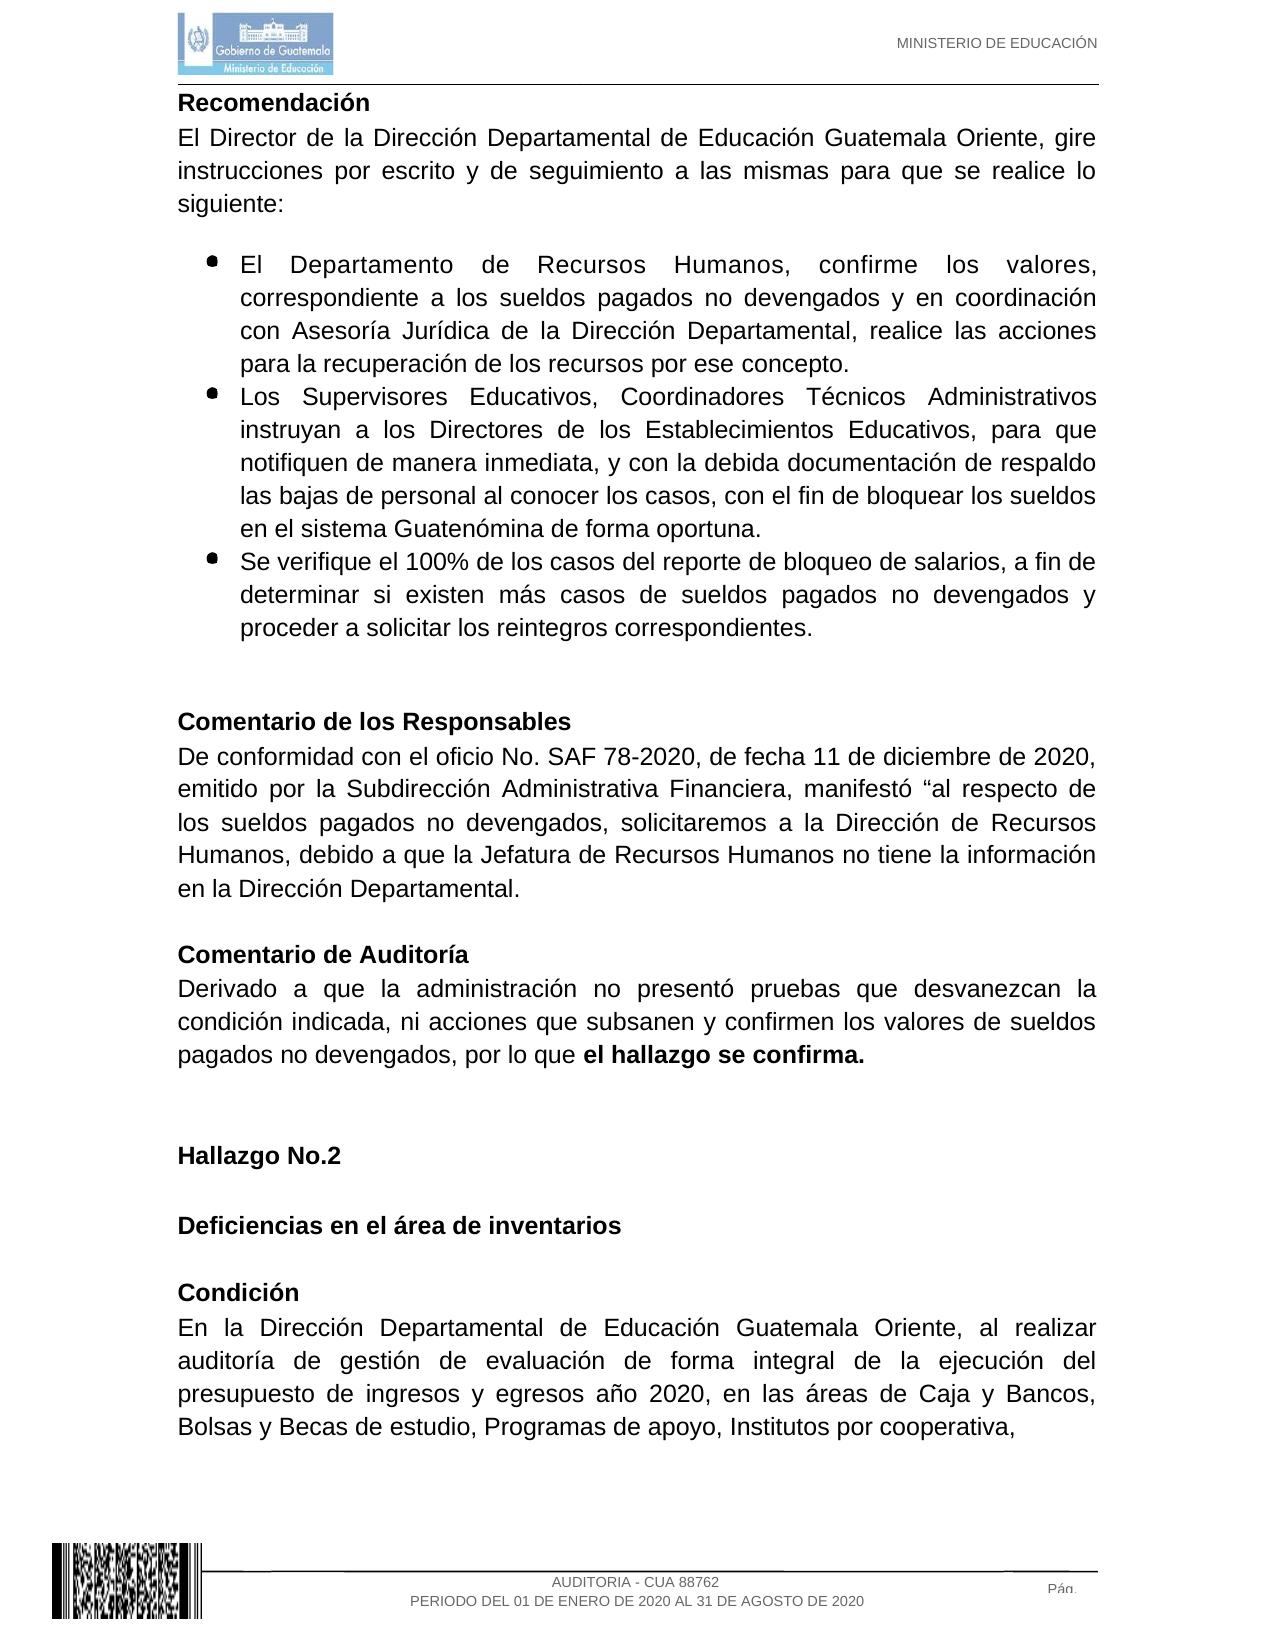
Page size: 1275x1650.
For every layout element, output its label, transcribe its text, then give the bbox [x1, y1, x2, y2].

picture [52, 1543, 202, 1619]
text Se verifique el 100% de los casos del reporte de bloqueo de salarios, a fin de determinar si existen más casos de sueldos pagados no devengados y proceder a solicitar los reintegros correspondientes. [240, 547, 1098, 642]
subtitle Comentario de Auditoría [177, 940, 1110, 968]
text En la Dirección Departamental de Educación Guatemala Oriente, al realizar auditoría de gestión de evaluación de forma integral de la ejecución del presupuesto de ingresos y egresos año 2020, en las áreas de Caja y Bancos, Bolsas y Becas de estudio, Programas de apoyo, Institutos por cooperativa, [177, 1313, 1098, 1441]
text Derivado a que la administración no presentó pruebas que desvanezcan la condición indicada, ni acciones que subsanen y confirmen los valores de sueldos pagados no devengados, por lo que el hallazgo se confirma. [177, 974, 1098, 1069]
text El Director de la Dirección Departamental de Educación Guatemala Oriente, gire instrucciones por escrito y de seguimiento a las mismas para que se realice lo siguiente: [177, 123, 1098, 218]
text De conformidad con el oficio No. SAF 78-2020, de fecha 11 de diciembre de 2020, emitido por la Subdirección Administrativa Financiera, manifestó “al respecto de los sueldos pagados no devengados, solicitaremos a la Dirección de Recursos Humanos, debido a que la Jefatura de Recursos Humanos no tiene la información en la Dirección Departamental. [177, 741, 1098, 902]
text Los Supervisores Educativos, Coordinadores Técnicos Administrativos instruyan a los Directores de los Establecimientos Educativos, para que notifiquen de manera inmediata, y con la debida documentación de respaldo las bajas de personal al conocer los casos, con el fin de bloquear los sueldos en el sistema Guatenómina de forma oportuna. [240, 382, 1098, 543]
picture [177, 12, 334, 75]
picture [206, 387, 218, 399]
picture [206, 255, 218, 267]
subtitle Comentario de los Responsables [177, 707, 1110, 736]
text El Departamento de Recursos Humanos, confirme los valores, correspondiente a los sueldos pagados no devengados y en coordinación con Asesoría Jurídica de la Dirección Departamental, realice las acciones para la recuperación de los recursos por ese concepto. [240, 250, 1098, 378]
subtitle Hallazgo No.2 [177, 1141, 1110, 1170]
text Deficiencias en el área de inventarios Condición [177, 1172, 695, 1307]
subtitle Recomendación [177, 88, 1110, 117]
picture [206, 552, 218, 564]
